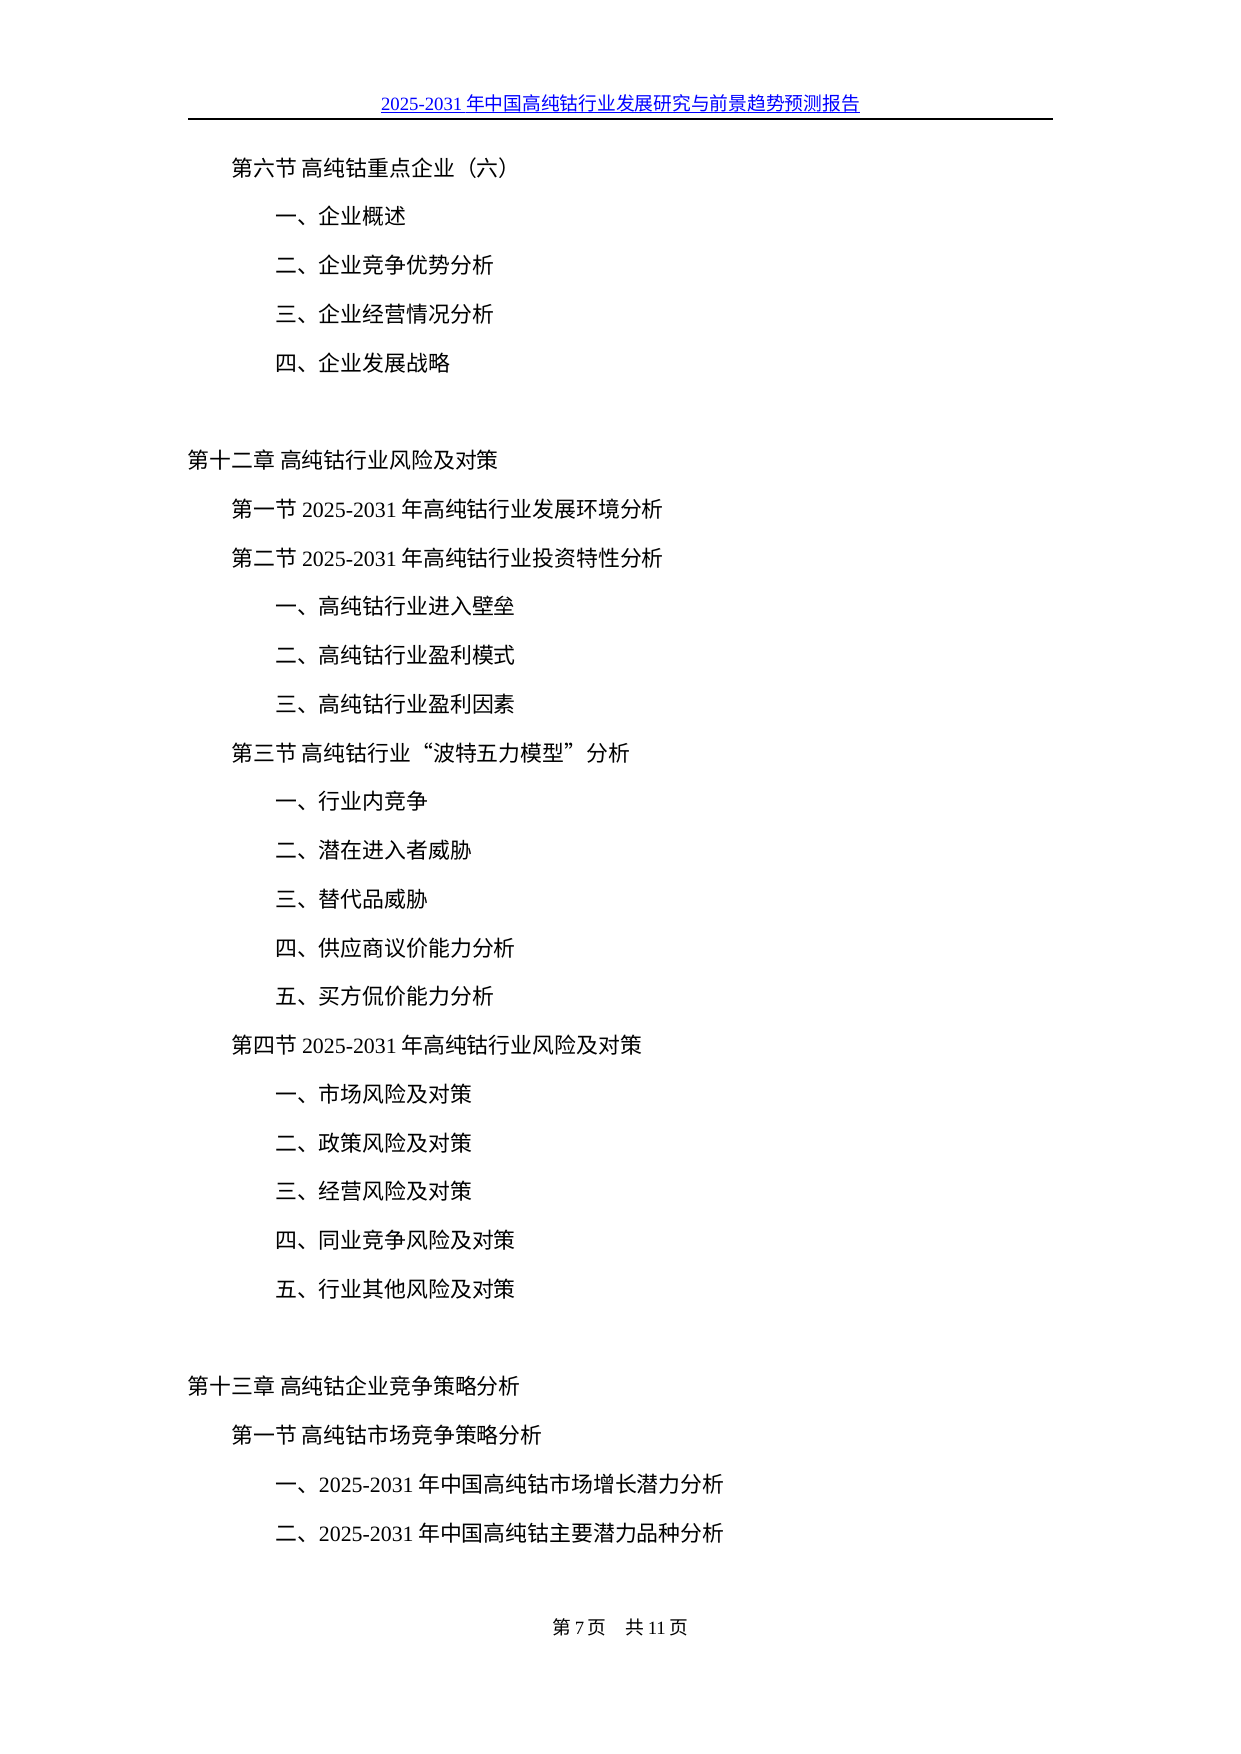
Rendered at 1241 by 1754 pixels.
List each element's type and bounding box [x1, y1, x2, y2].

text [187, 150, 1053, 1548]
